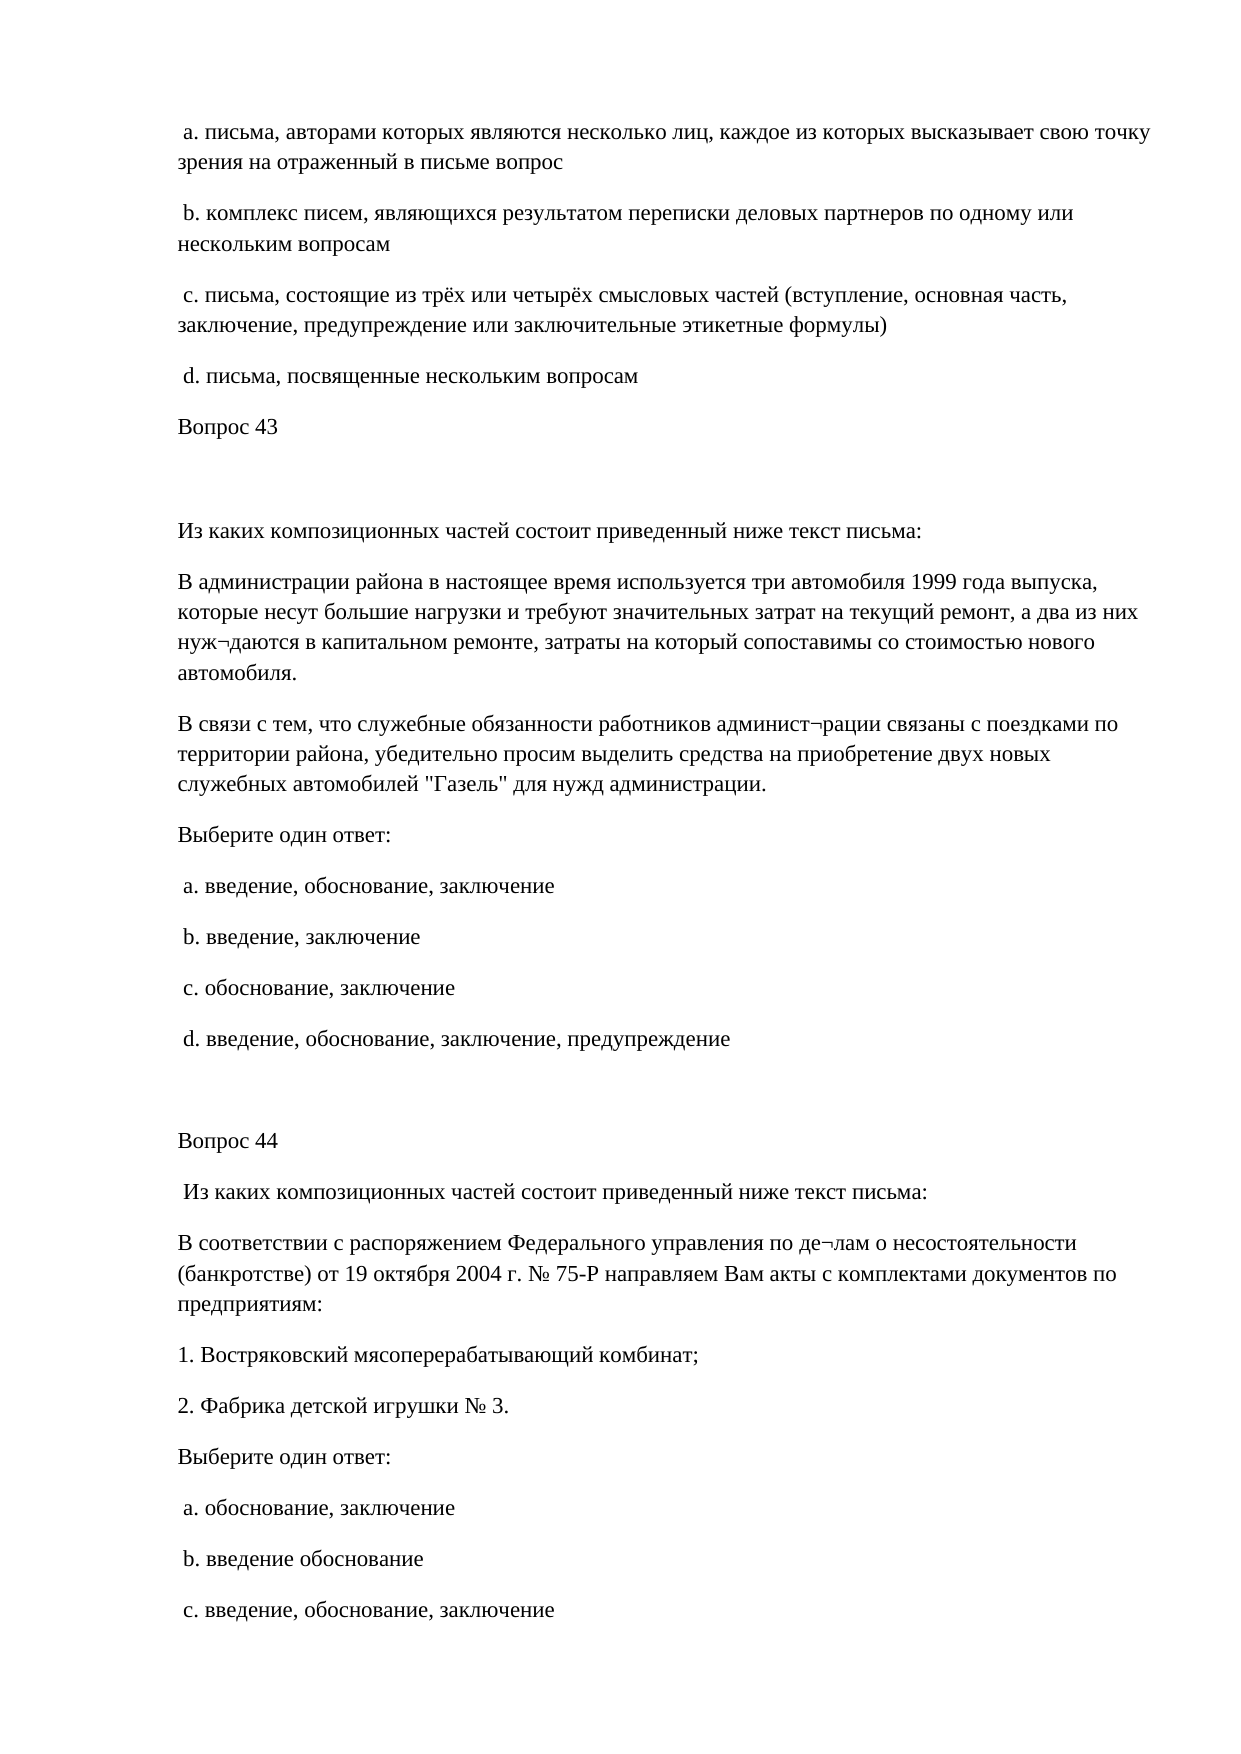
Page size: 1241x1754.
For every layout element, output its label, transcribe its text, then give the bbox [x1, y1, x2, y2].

text b. введение, заключение [177, 923, 1152, 949]
text В администрации района в настоящее время используется три автомобиля 1999 года выпуска, которые несут большие нагрузки и требуют значительных затрат на текущий ремонт, а два из них нуж¬даются в капитальном ремонте, затраты на который сопоставимы со стоимостью нового автомобиля. [177, 568, 1152, 685]
text d. письма, посвященные нескольким вопросам [177, 362, 1152, 388]
text 2. Фабрика детской игрушки № 3. [177, 1392, 1152, 1418]
text В соответствии с распоряжением Федерального управления по де¬лам о несостоятельности (банкротстве) от 19 октября 2004 г. № 75-Р направляем Вам акты с комплектами документов по предприятиям: [177, 1229, 1152, 1316]
text Вопрос 44 [177, 1127, 1152, 1154]
text Выберите один ответ: [177, 821, 1152, 847]
text c. письма, состоящие из трёх или четырёх смысловых частей (вступление, основная часть, заключение, предупреждение или заключительные этикетные формулы) [177, 281, 1152, 337]
text a. введение, обоснование, заключение [177, 872, 1152, 898]
text a. обоснование, заключение [177, 1494, 1152, 1520]
text c. введение, обоснование, заключение [177, 1596, 1152, 1622]
text Вопрос 43 [177, 413, 1152, 439]
text 1. Востряковский мясоперерабатывающий комбинат; [177, 1341, 1152, 1367]
text d. введение, обоснование, заключение, предупреждение [177, 1025, 1152, 1052]
text Из каких композиционных частей состоит приведенный ниже текст письма: [177, 517, 1152, 543]
text Из каких композиционных частей состоит приведенный ниже текст письма: [177, 1178, 1152, 1205]
text Выберите один ответ: [177, 1443, 1152, 1469]
text a. письма, авторами которых являются несколько лиц, каждое из которых высказывает свою точку зрения на отраженный в письме вопрос [177, 118, 1152, 175]
text b. комплекс писем, являющихся результатом переписки деловых партнеров по одному или нескольким вопросам [177, 199, 1152, 256]
text c. обоснование, заключение [177, 974, 1152, 1001]
text В связи с тем, что служебные обязанности работников админист¬рации связаны с поездками по территории района, убедительно просим выделить средства на приобретение двух новых служебных автомобилей "Газель" для нужд администрации. [177, 710, 1152, 796]
text b. введение обоснование [177, 1545, 1152, 1571]
